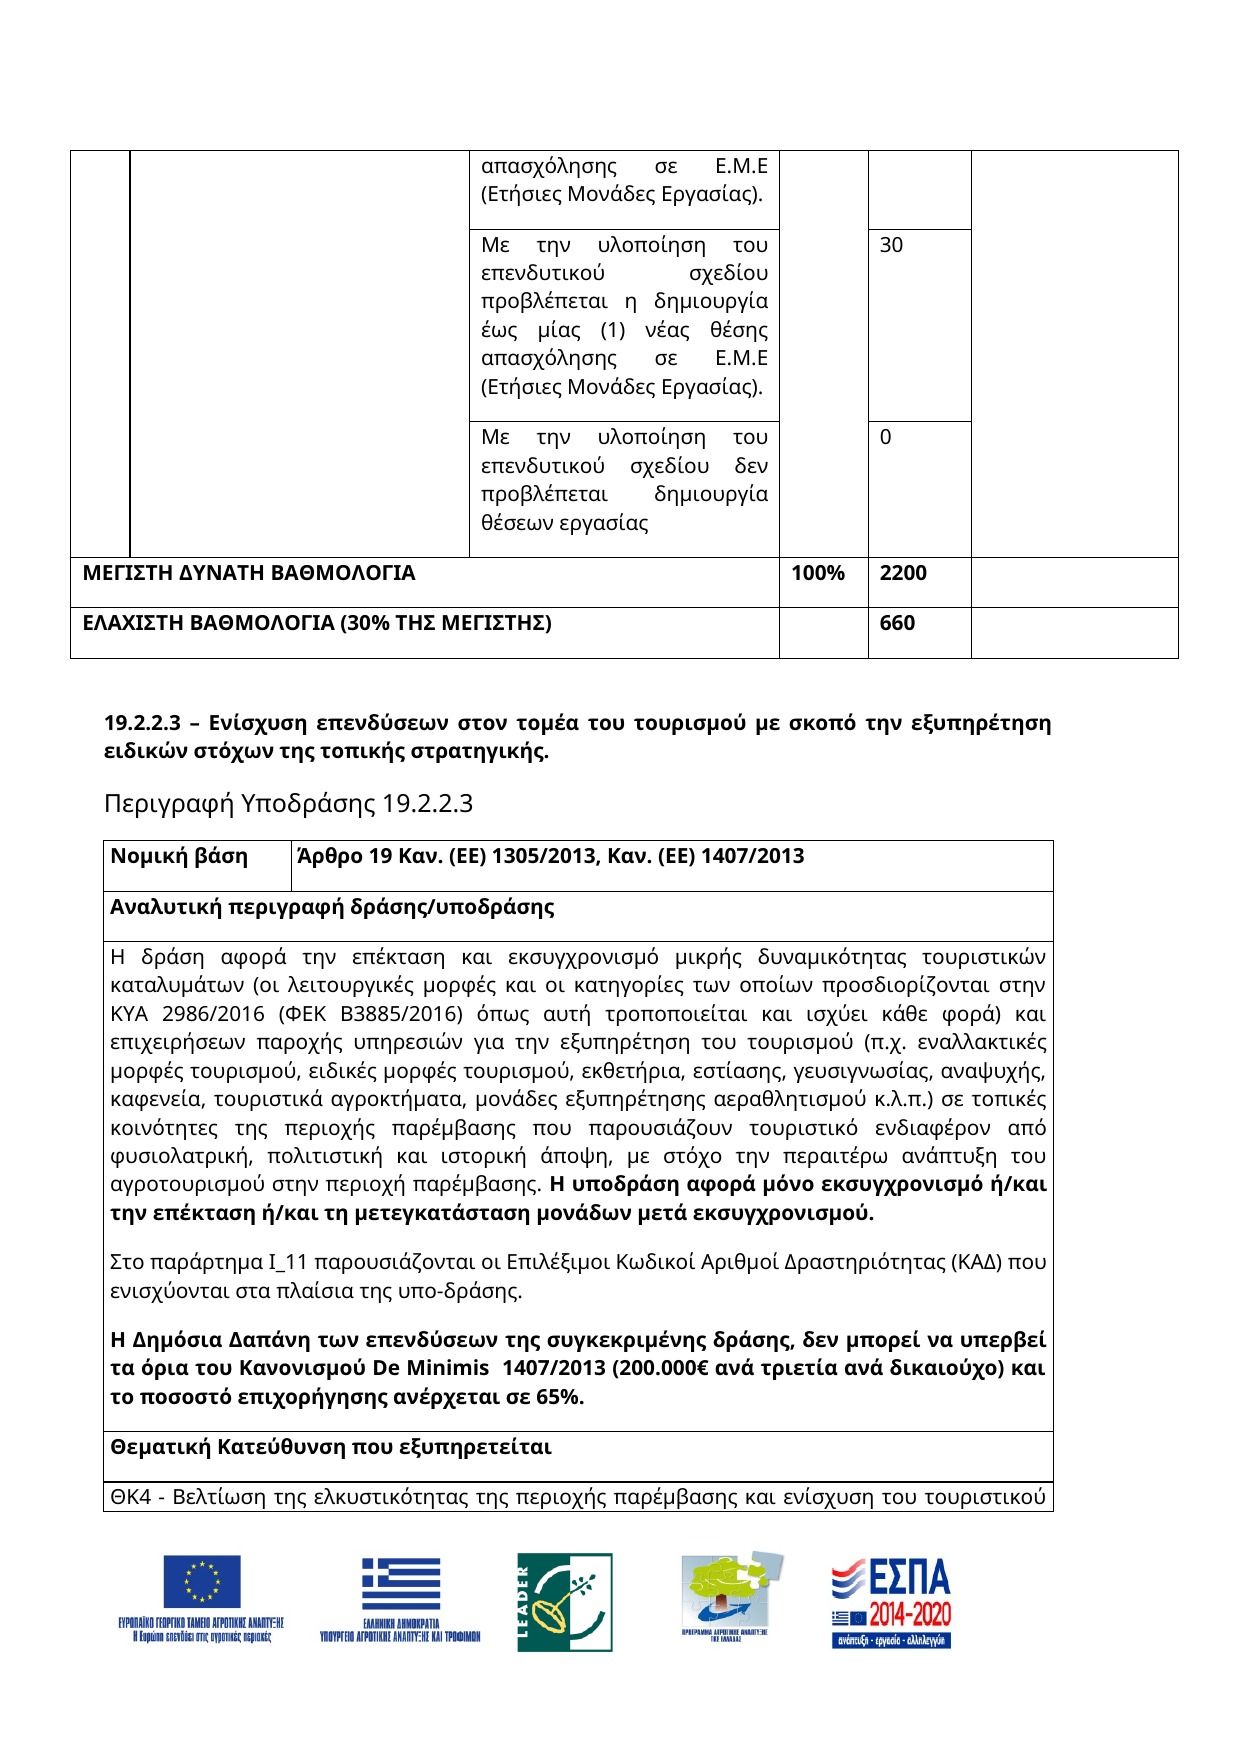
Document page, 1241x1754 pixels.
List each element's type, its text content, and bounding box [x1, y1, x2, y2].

table_cell ΕΛΑΧΙΣΤΗ ΒΑΘΜΟΛΟΓΙΑ (30% ΤΗΣ ΜΕΓΙΣΤΗΣ) [71, 608, 779, 657]
table_cell [780, 608, 868, 657]
table_cell 660 [869, 608, 971, 657]
text Περιγραφή Υποδράσης 19.2.2.3 [103, 786, 1053, 819]
table_cell [972, 608, 1178, 657]
picture [517, 1553, 613, 1652]
table_cell Με την υλοποίηση του επενδυτικού σχεδίου δεν προβλέπεται δημιουργία θέσεων εργασίας [470, 422, 779, 557]
table_cell 2200 [869, 558, 971, 607]
table_header Άρθρο 19 Καν. (ΕΕ) 1305/2013, Καν. (ΕΕ) 1407/2013 [292, 841, 1053, 891]
picture [828, 1556, 954, 1652]
table_cell 100% [780, 558, 868, 607]
text 19.2.2.3 – Ενίσχυση επενδύσεων στον τομέα του τουρισμού με σκοπό την εξυπηρέτηση ειδικών στόχων της τοπικής στρατηγικής. [103, 708, 1053, 765]
table_cell Με την υλοποίηση του επενδυτικού σχεδίου προβλέπεται η δημιουργία μίας έως 2 νέων θέσεων απασχόλησης σε Ε.Μ.Ε (Ετήσιες Μονάδες Εργασίας). [470, 151, 779, 229]
table_cell 0 [869, 422, 971, 557]
picture [669, 1545, 787, 1652]
picture [103, 1547, 502, 1652]
table_cell ΜΕΓΙΣΤΗ ΔΥΝΑΤΗ ΒΑΘΜΟΛΟΓΙΑ [71, 558, 779, 607]
table_cell Με την υλοποίηση του επενδυτικού σχεδίου προβλέπεται η δημιουργία έως μίας (1) νέας θέσης απασχόλησης σε Ε.Μ.Ε (Ετήσιες Μονάδες Εργασίας). [470, 230, 779, 421]
table_cell ΘΚ4 - Βελτίωση της ελκυστικότητας της περιοχής παρέμβασης και ενίσχυση του τουριστικού προϊόντος [104, 1483, 1053, 1511]
table_header Νομική βάση [104, 841, 291, 891]
table_cell [972, 558, 1178, 607]
table_cell Θεματική Κατεύθυνση που εξυπηρετείται [104, 1432, 1053, 1481]
table_cell 60 [869, 151, 971, 229]
table_cell 30 [869, 230, 971, 421]
table_cell Η δράση αφορά την επέκταση και εκσυγχρονισμό μικρής δυναμικότητας τουριστικών καταλυμάτων (οι λειτουργικές μορφές και οι κατηγορίες των οποίων προσδιορίζονται στην ΚΥΑ 2986/2016 (ΦΕΚ Β3885/2016) όπως αυτή τροποποιείται και ισχύει κάθε φορά) και επιχειρήσεων παροχής υπηρεσιών για την εξυπηρέτηση του τουρισμού (π.χ. εναλλακτικές μορφές τουρισμού, ειδικές μορφές τουρισμού, εκθετήρια, εστίασης, γευσιγνωσίας, αναψυχής, καφενεία, τουριστικά αγροκτήματα, μονάδες εξυπηρέτησης αεραθλητισμού κ.λ.π.) σε τοπικές κοινότητες της περιοχής παρέμβασης που παρουσιάζουν τουριστικό ενδιαφέρον από φυσιολατρική, πολιτιστική και ιστορική άποψη, με στόχο την περαιτέρω ανάπτυξη του αγροτουρισμού στην περιοχή παρέμβασης. Η υποδράση αφορά μόνο εκσυγχρονισμό ή/και την επέκταση ή/και τη μετεγκατάσταση μονάδων μετά εκσυγχρονισμού. Στο παράρτημα Ι_11 παρουσιάζονται οι Επιλέξιμοι Κωδικοί Αριθμοί Δραστηριότητας (ΚΑΔ) που ενισχύονται στα πλαίσια της υπο-δράσης. Η Δημόσια Δαπάνη των επενδύσεων της συγκεκριμένης δράσης, δεν μπορεί να υπερβεί τα όρια του Κανονισμού De Minimis 1407/2013 (200.000€ ανά τριετία ανά δικαιούχο) και το ποσοστό επιχορήγησης ανέρχεται σε 65%. [104, 942, 1053, 1431]
table_cell Αναλυτική περιγραφή δράσης/υποδράσης [104, 892, 1053, 941]
